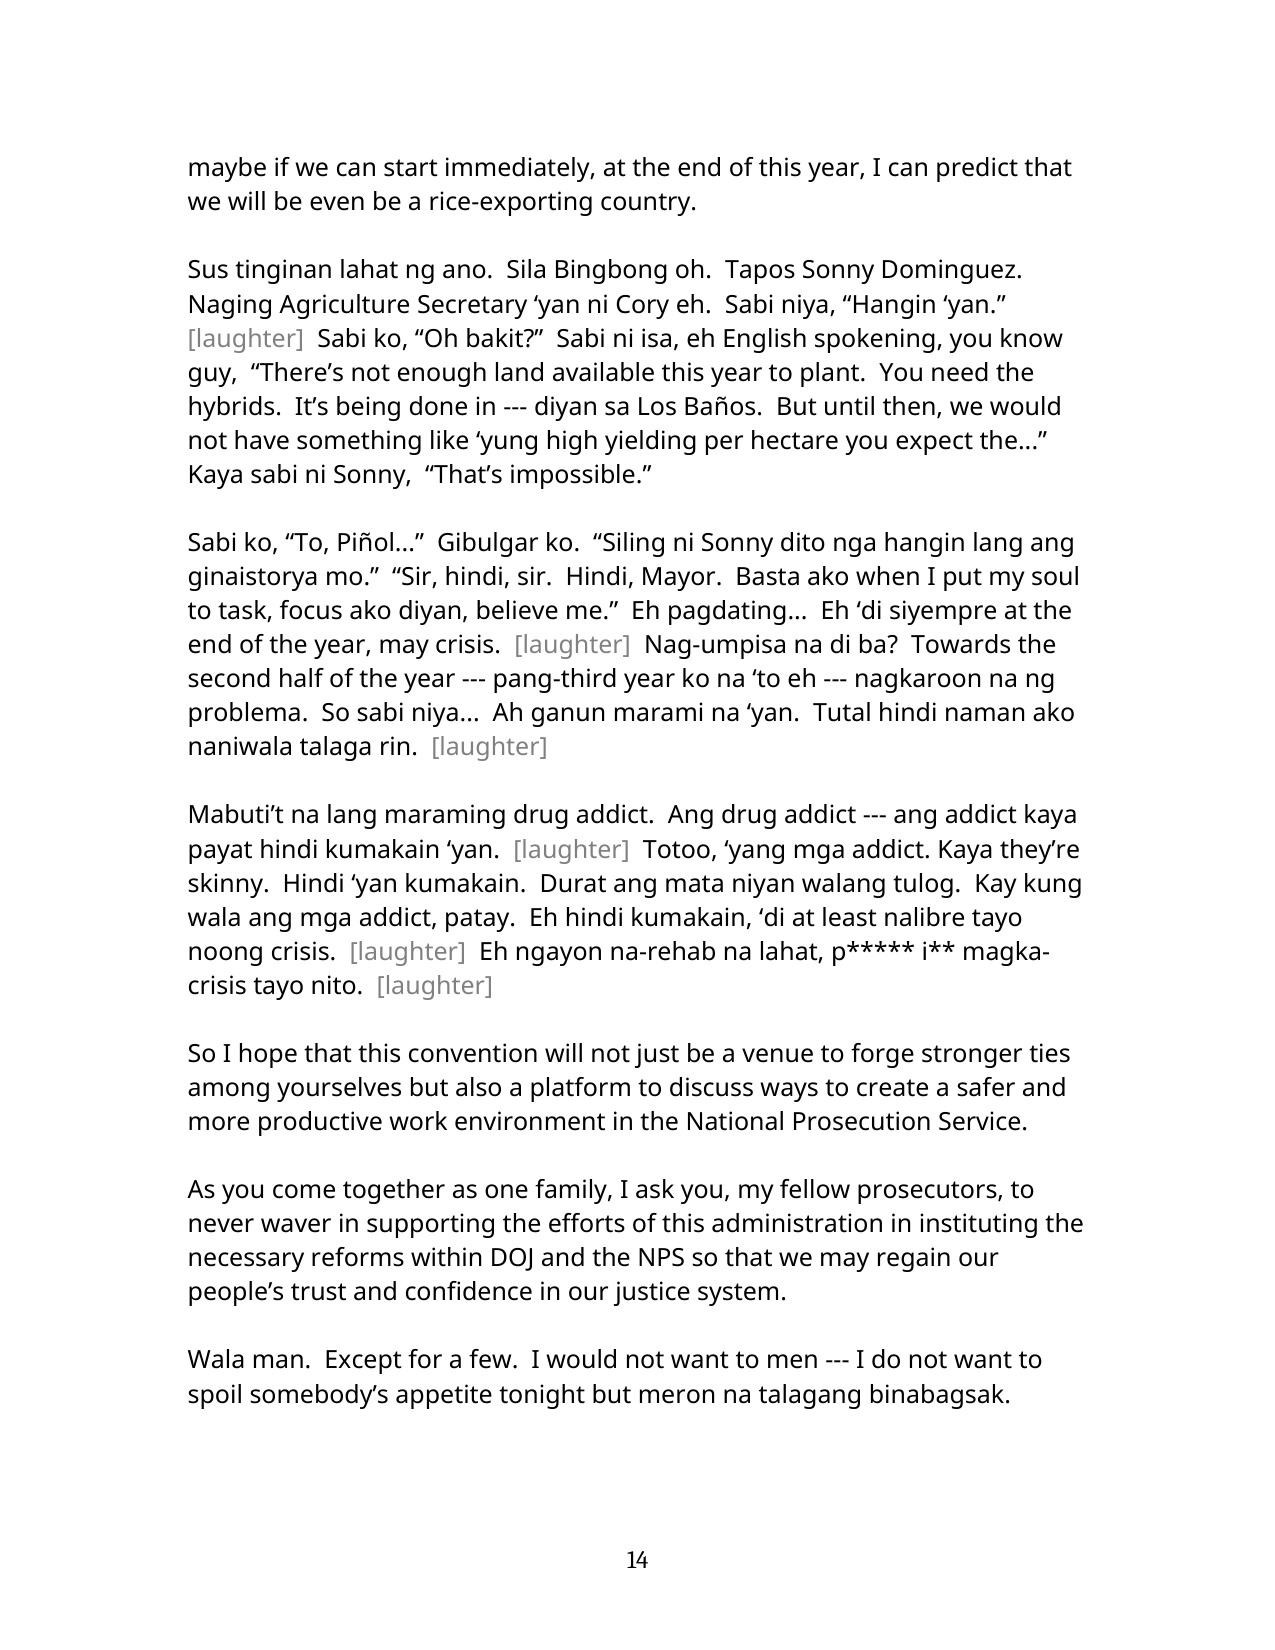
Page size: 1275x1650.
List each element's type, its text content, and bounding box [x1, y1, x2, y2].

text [187, 150, 1087, 218]
text So I hope that this convention will not just be a venue to forge stronger ties among yourselves but also a platform to discuss ways to create a safer and more productive work environment in the National Prosecution Service. [187, 1036, 1087, 1138]
text Sabi ko, “To, Piñol...” Gibulgar ko. “Siling ni Sonny dito nga hangin lang ang ginaistorya mo.” “Sir, hindi, sir. Hindi, Mayor. Basta ako when I put my soul to task, focus ako diyan, believe me.” Eh pagdating... Eh ‘di siyempre at the end of the year, may crisis. [laughter] Nag-umpisa na di ba? Towards the second half of the year --- pang-third year ko na ‘to eh --- nagkaroon na ng problema. So sabi niya... Ah ganun marami na ‘yan. Tutal hindi naman ako naniwala talaga rin. [laughter] [187, 525, 1087, 763]
text Wala man. Except for a few. I would not want to men --- I do not want to spoil somebody’s appetite tonight but meron na talagang binabagsak. [187, 1342, 1087, 1410]
text As you come together as one family, I ask you, my fellow prosecutors, to never waver in supporting the efforts of this administration in instituting the necessary reforms within DOJ and the NPS so that we may regain our people’s trust and confidence in our justice system. [187, 1172, 1087, 1308]
text Mabuti’t na lang maraming drug addict. Ang drug addict --- ang addict kaya payat hindi kumakain ‘yan. [laughter] Totoo, ‘yang mga addict. Kaya they’re skinny. Hindi ‘yan kumakain. Durat ang mata niyan walang tulog. Kay kung wala ang mga addict, patay. Eh hindi kumakain, ‘di at least nalibre tayo noong crisis. [laughter] Eh ngayon na-rehab na lahat, p***** i** magka-crisis tayo nito. [laughter] [187, 797, 1087, 1002]
text Sus tinginan lahat ng ano. Sila Bingbong oh. Tapos Sonny Dominguez. Naging Agriculture Secretary ‘yan ni Cory eh. Sabi niya, “Hangin ‘yan.” [laughter] Sabi ko, “Oh bakit?” Sabi ni isa, eh English spokening, you know guy, “There’s not enough land available this year to plant. You need the hybrids. It’s being done in --- diyan sa Los Baños. But until then, we would not have something like ‘yung high yielding per hectare you expect the...” Kaya sabi ni Sonny, “That’s impossible.” [187, 252, 1087, 491]
